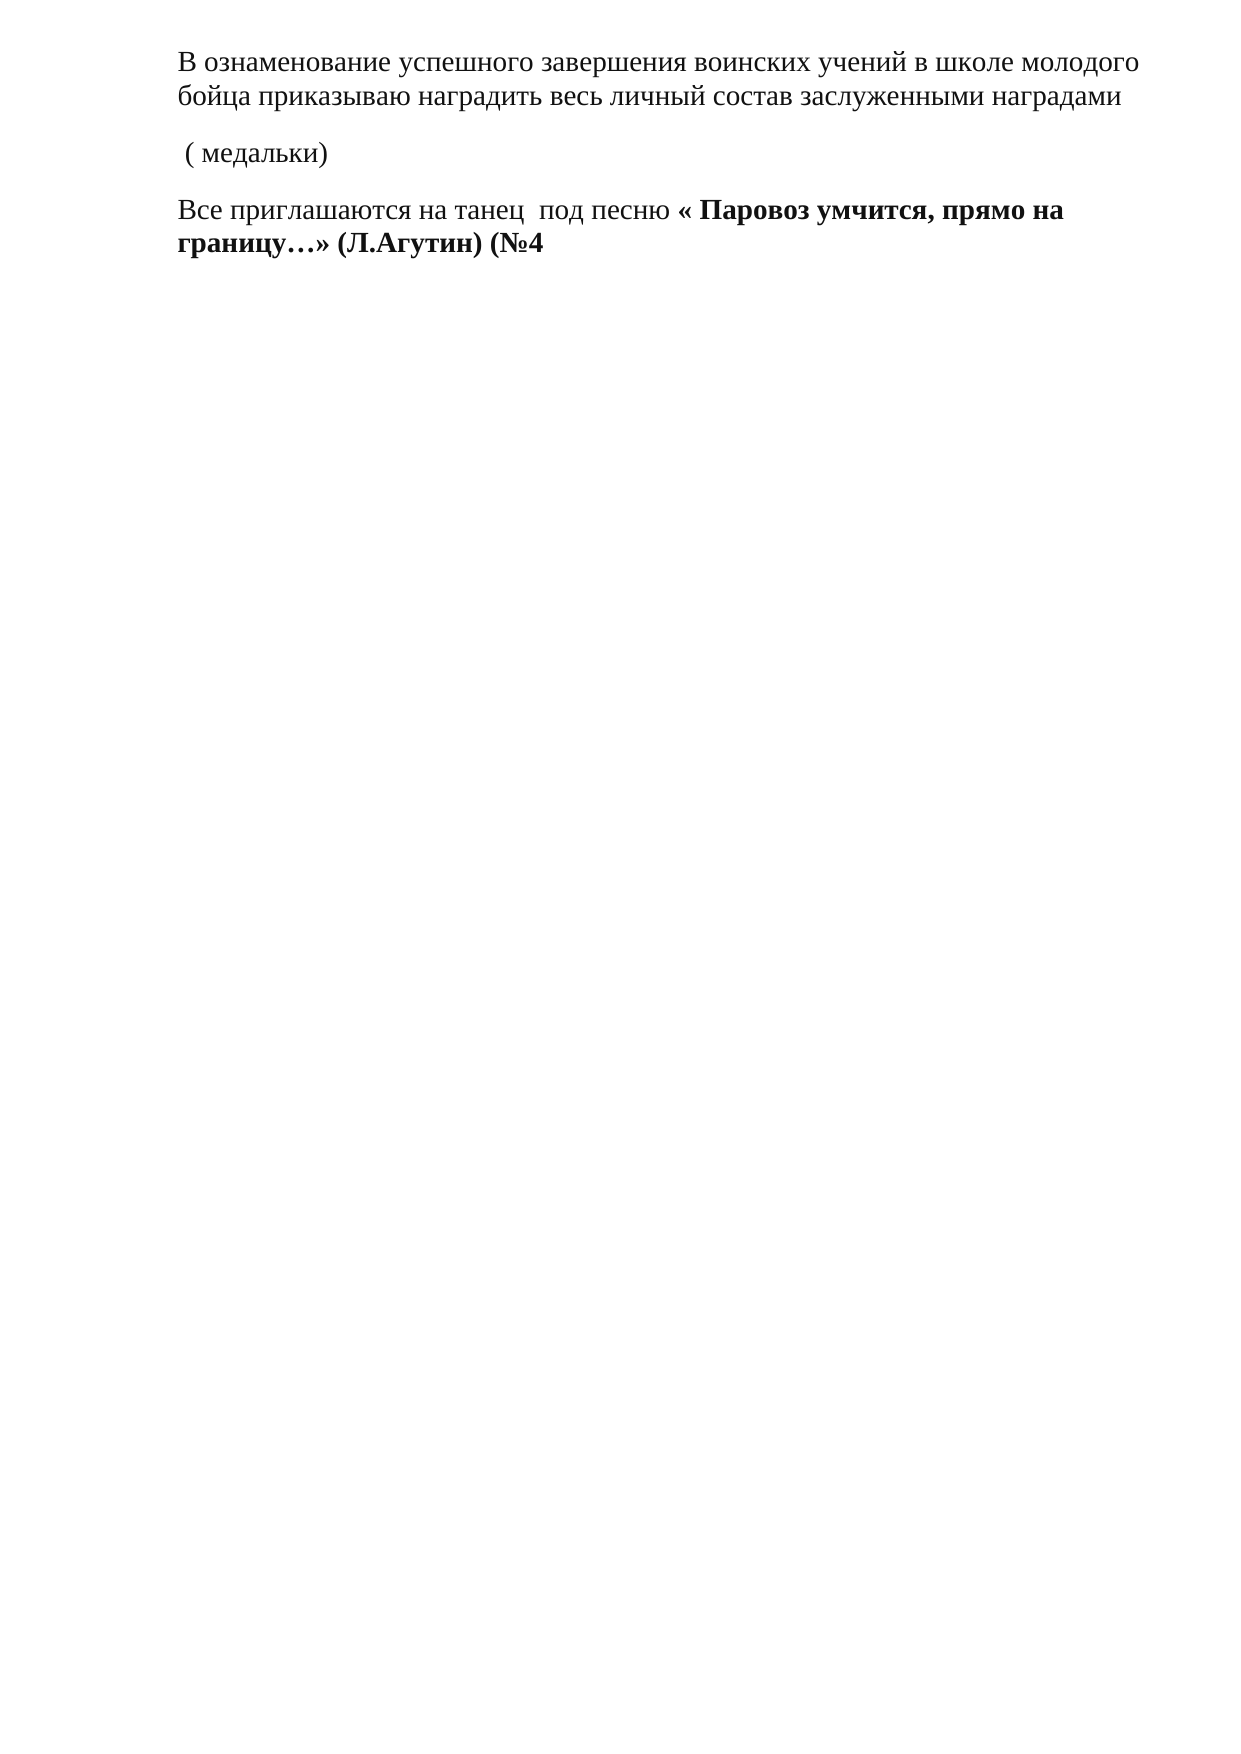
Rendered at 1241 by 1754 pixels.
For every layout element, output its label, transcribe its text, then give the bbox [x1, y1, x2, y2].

text В ознаменование успешного завершения воинских учений в школе молодого бойца приказываю наградить весь личный состав заслуженными наградами [177, 44, 1152, 111]
text Все приглашаются на танец под песню « Паровоз умчится, прямо на границу…» (Л.Агутин) (№4 [177, 192, 1152, 259]
text ( медальки) [177, 135, 1152, 168]
